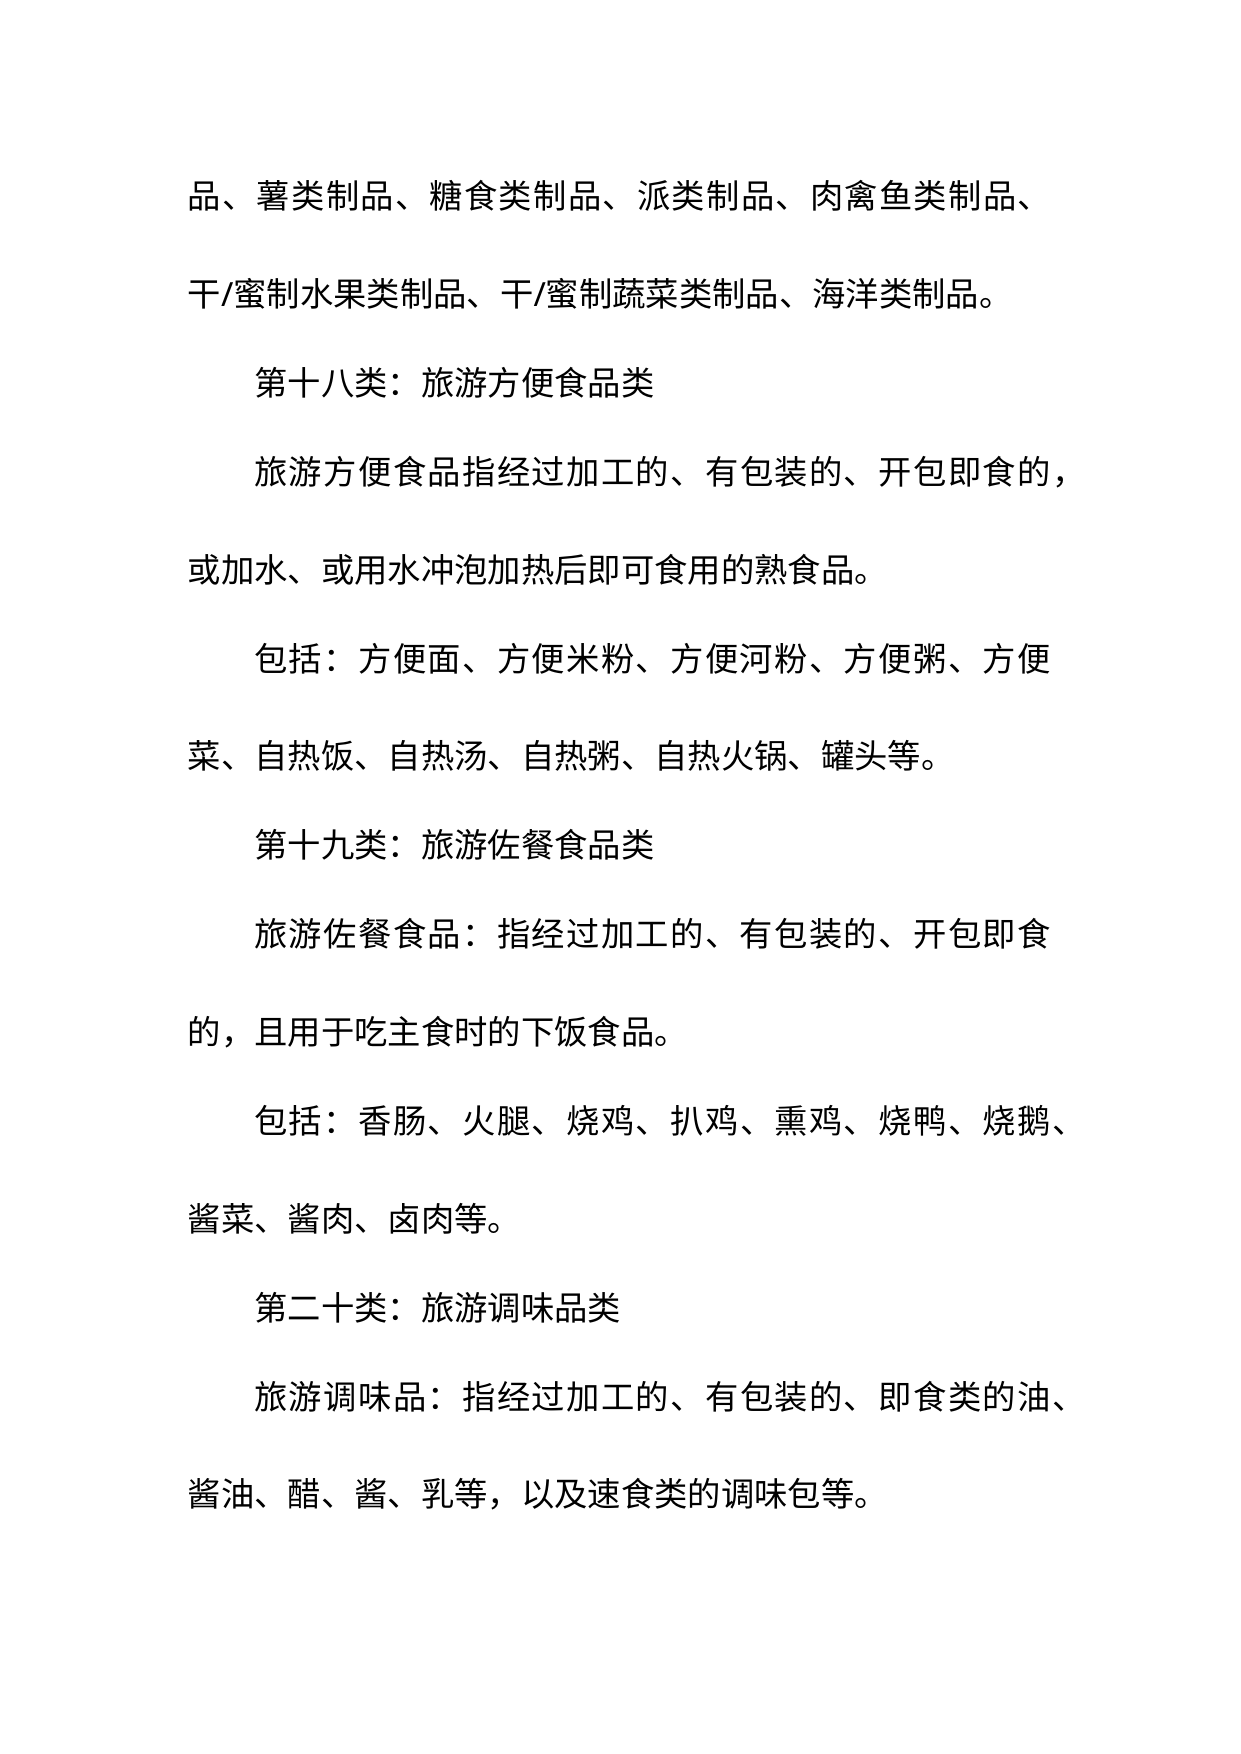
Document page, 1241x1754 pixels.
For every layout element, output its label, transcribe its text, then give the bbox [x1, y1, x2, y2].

text 第十九类：旅游佐餐食品类 [187, 811, 1053, 876]
text 包括：香肠、火腿、烧鸡、扒鸡、熏鸡、烧鸭、烧鹅、酱菜、酱肉、卤肉等。 [187, 1086, 1053, 1249]
text 旅游方便食品指经过加工的、有包装的、开包即食的，或加水、或用水冲泡加热后即可食用的熟食品。 [187, 438, 1053, 600]
text 旅游调味品：指经过加工的、有包装的、即食类的油、酱油、醋、酱、乳等，以及速食类的调味包等。 [187, 1362, 1053, 1524]
text 第十八类：旅游方便食品类 [187, 349, 1053, 414]
text 第二十类：旅游调味品类 [187, 1273, 1053, 1338]
text 旅游佐餐食品：指经过加工的、有包装的、开包即食的，且用于吃主食时的下饭食品。 [187, 900, 1053, 1062]
text 包括：方便面、方便米粉、方便河粉、方便粥、方便菜、自热饭、自热汤、自热粥、自热火锅、罐头等。 [187, 624, 1053, 787]
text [187, 162, 1053, 324]
